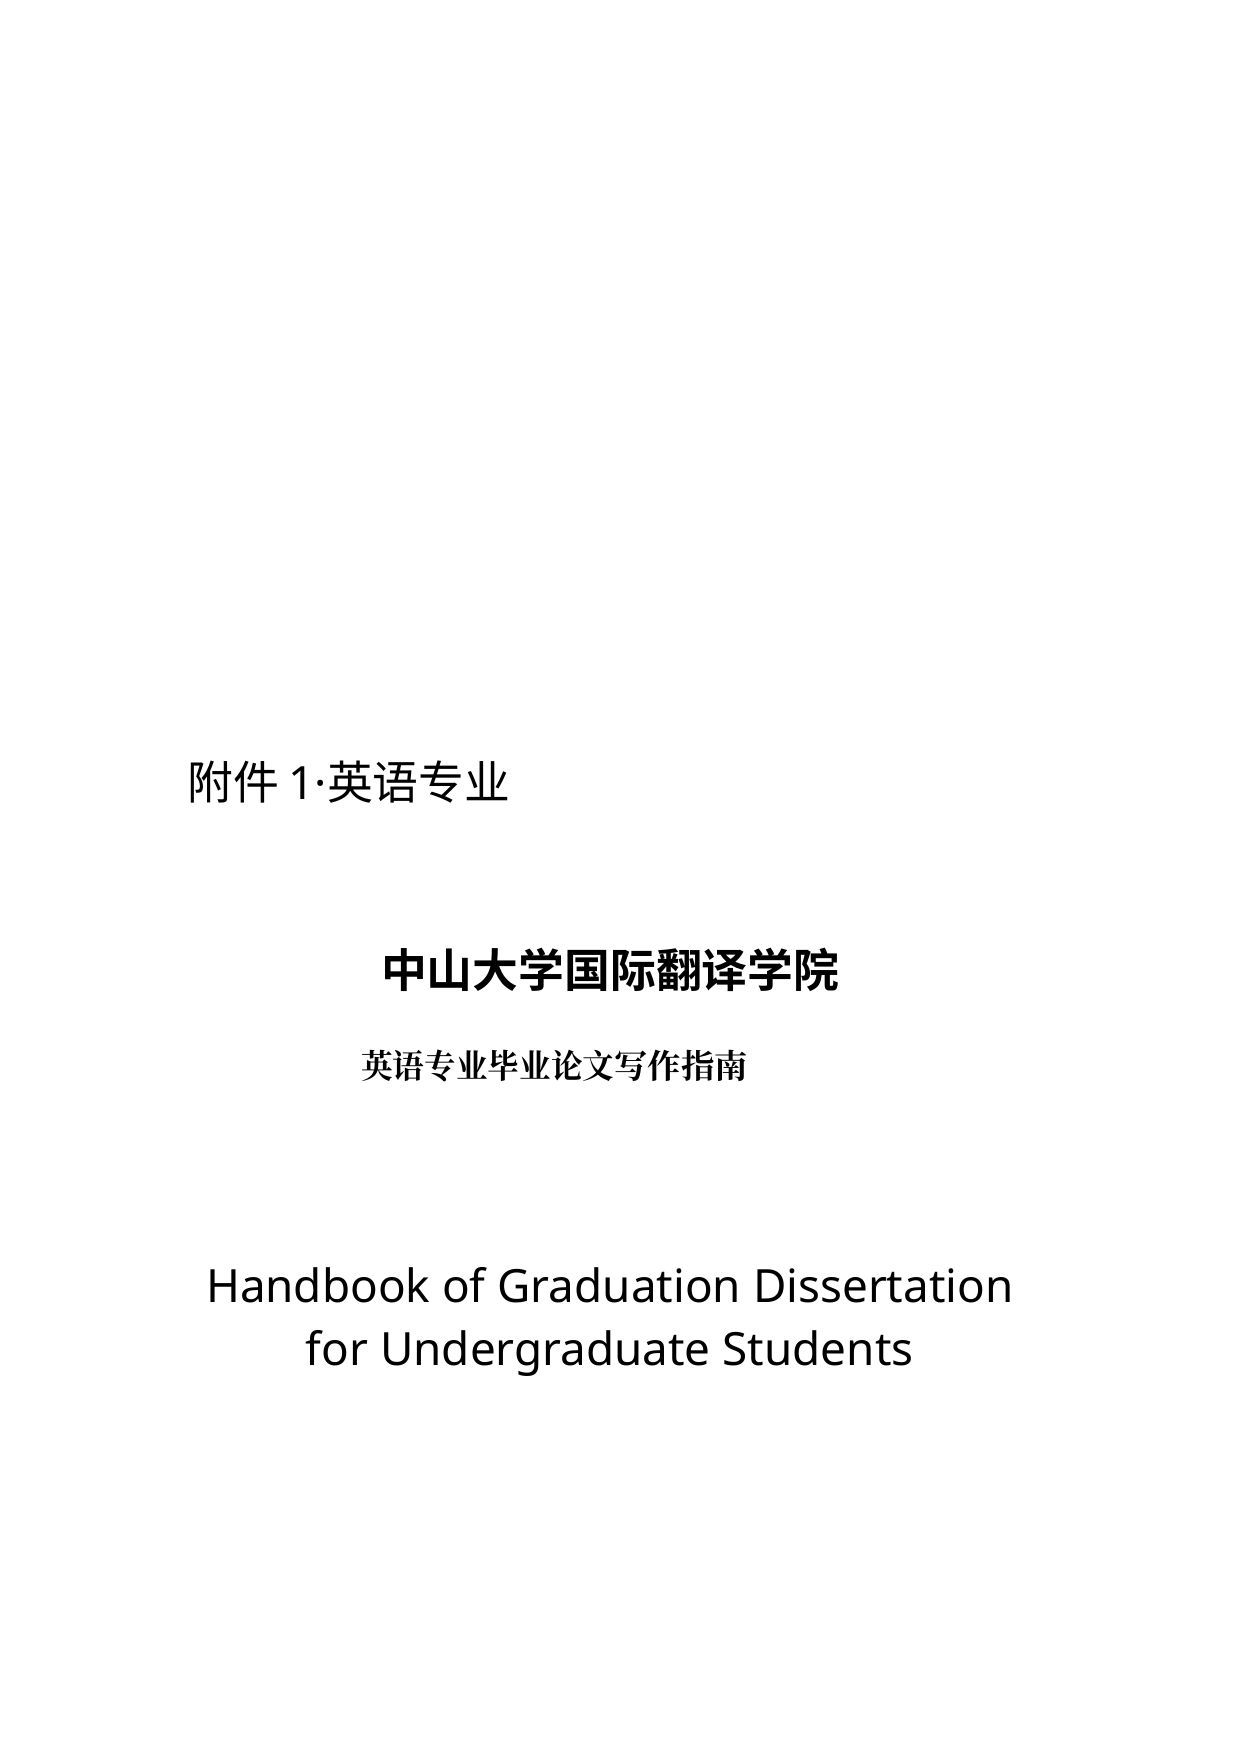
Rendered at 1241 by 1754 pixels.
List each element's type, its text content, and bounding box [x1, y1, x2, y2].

text Handbook of Graduation Dissertation for Undergraduate Students [194, 1254, 1025, 1378]
subtitle 英语专业毕业论文写作指南 [231, 1048, 877, 1086]
text 中山大学国际翻译学院 [369, 934, 851, 1001]
text 附件1·英语专业 [187, 746, 1053, 813]
